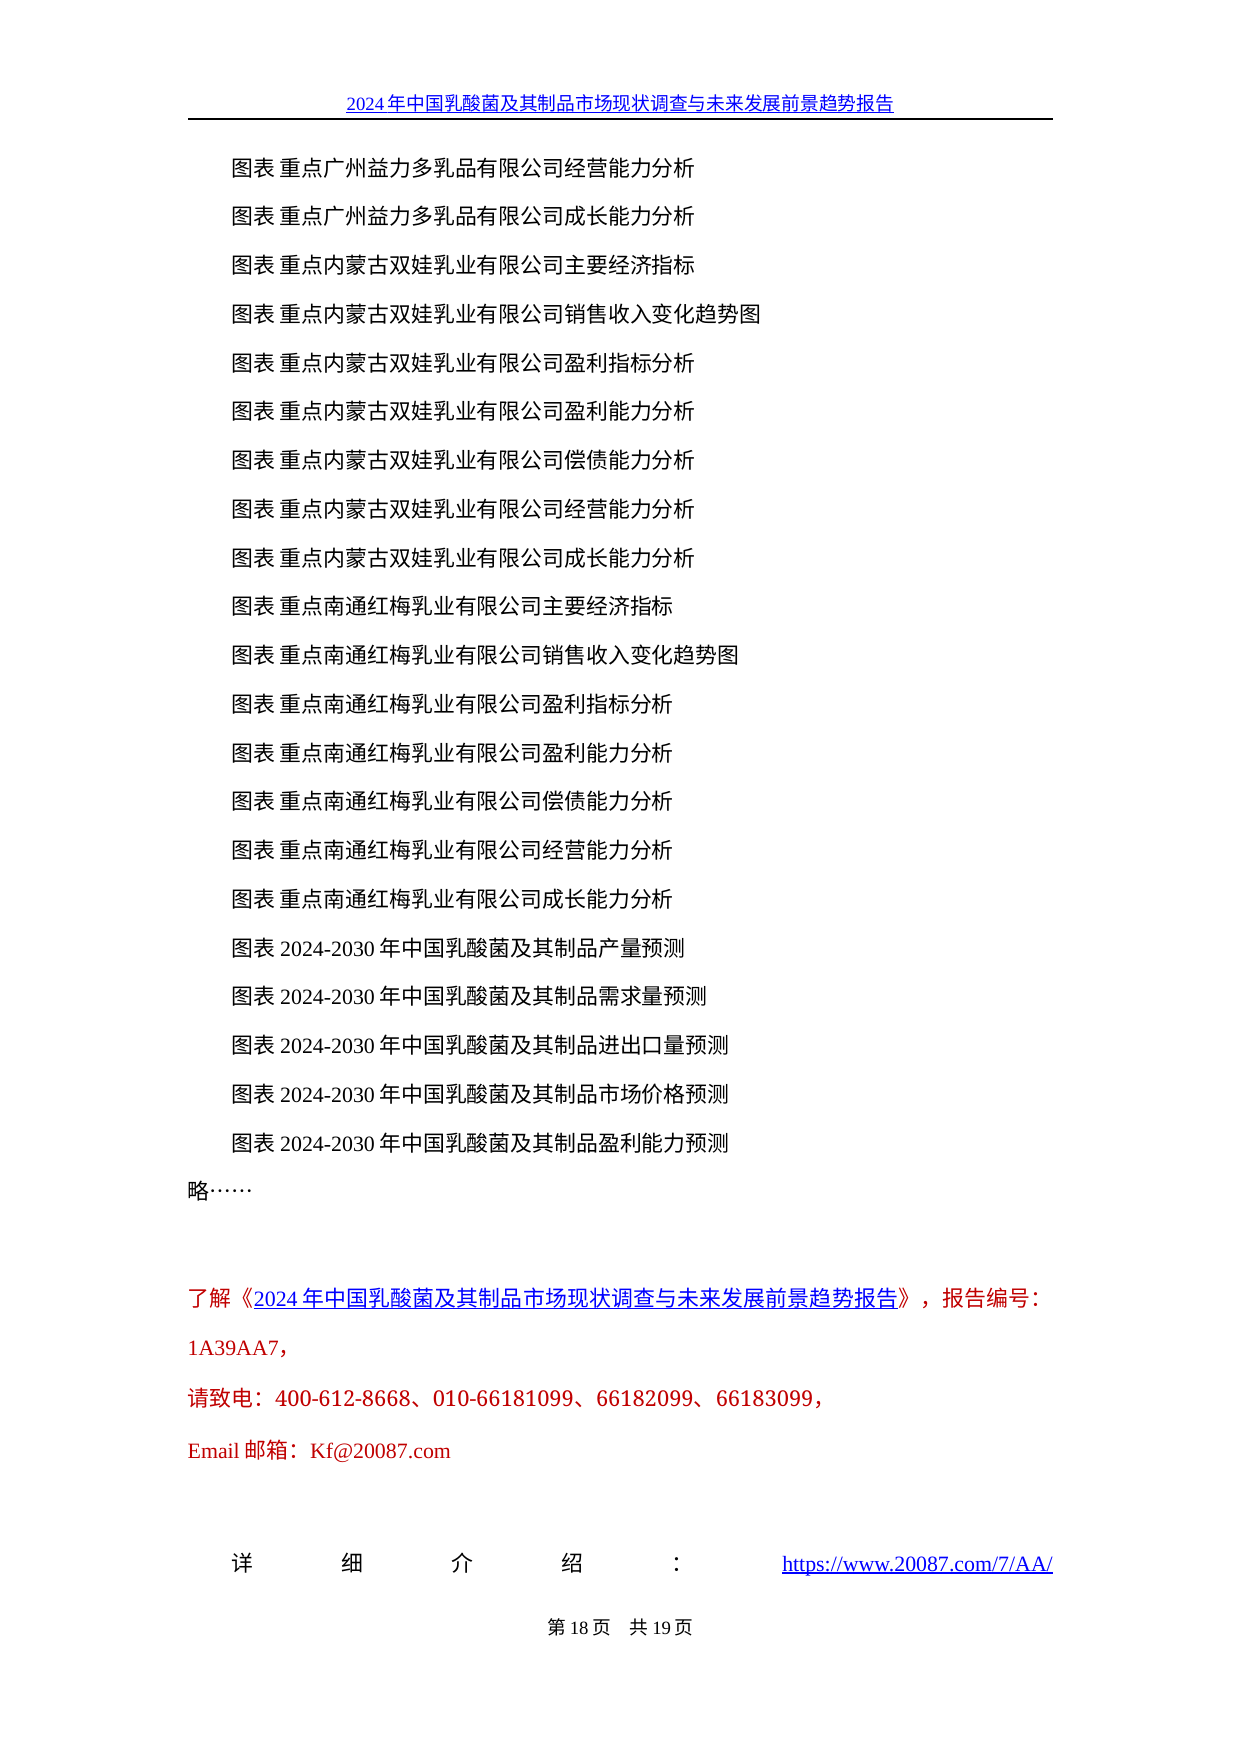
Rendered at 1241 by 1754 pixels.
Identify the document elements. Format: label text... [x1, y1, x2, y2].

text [187, 150, 1053, 1206]
text 了解《2024年中国乳酸菌及其制品市场现状调查与未来发展前景趋势报告》，报告编号：1A39AA7， [187, 1280, 1053, 1362]
text Email邮箱：Kf@20087.com [187, 1432, 1053, 1465]
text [187, 1545, 1053, 1578]
text 请致电：400-612-8668、010-66181099、66182099、66183099， [187, 1381, 1053, 1413]
